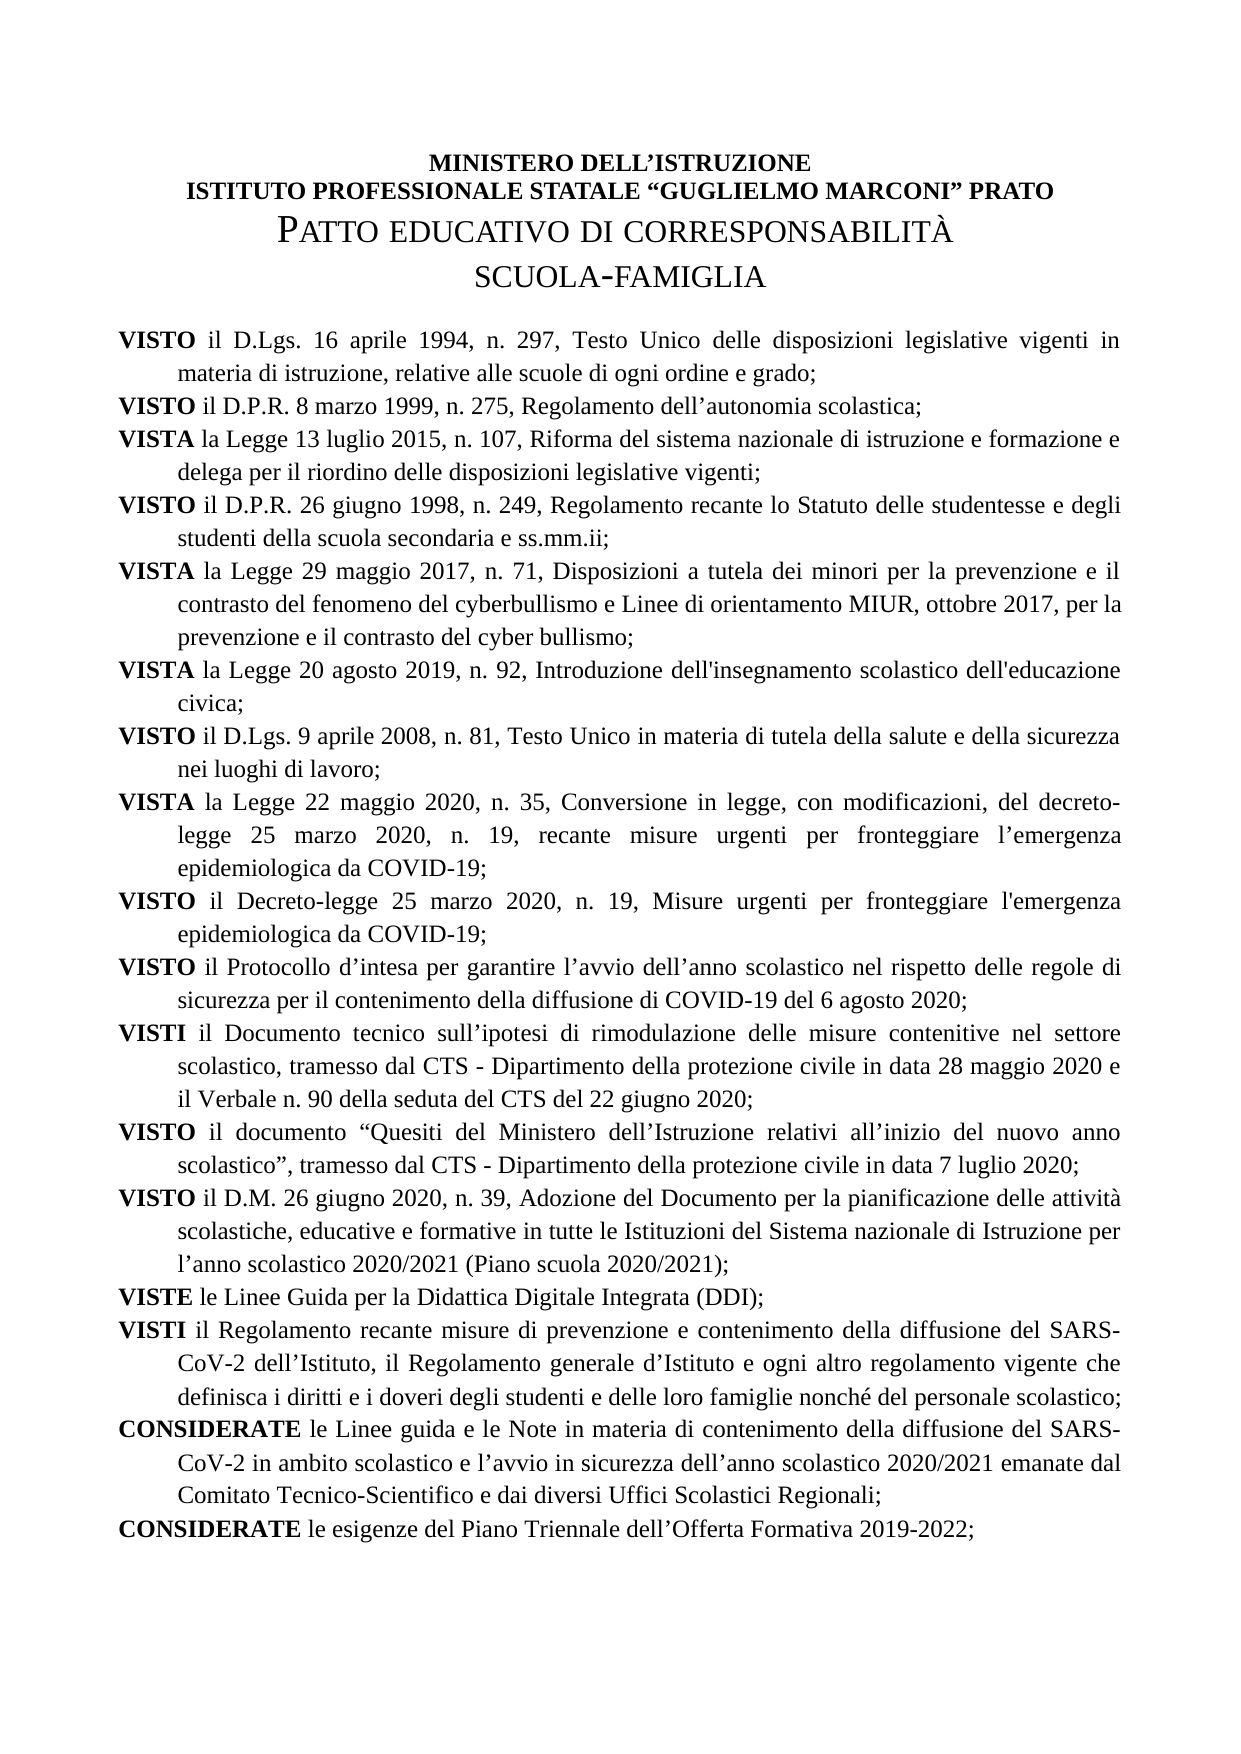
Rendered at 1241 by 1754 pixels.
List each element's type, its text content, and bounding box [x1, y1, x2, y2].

text VISTI il Regolamento recante misure di prevenzione e contenimento della diffusione del SARS-CoV-2 dell’Istituto, il Regolamento generale d’Istituto e ogni altro regolamento vigente che definisca i diritti e i doveri degli studenti e delle loro famiglie nonché del personale scolastico; [118, 1316, 1122, 1410]
text VISTA la Legge 20 agosto 2019, n. 92, Introduzione dell'insegnamento scolastico dell'educazione civica; [118, 655, 1122, 717]
text VISTO il Protocollo d’intesa per garantire l’avvio dell’anno scolastico nel rispetto delle regole di sicurezza per il contenimento della diffusione di COVID-19 del 6 agosto 2020; [118, 952, 1122, 1014]
text MINISTERO DELL’ISTRUZIONE [118, 148, 1122, 176]
text VISTO il D.Lgs. 9 aprile 2008, n. 81, Testo Unico in materia di tutela della salute e della sicurezza nei luoghi di lavoro; [118, 721, 1122, 783]
text CONSIDERATE le Linee guida e le Note in materia di contenimento della diffusione del SARS-CoV-2 in ambito scolastico e l’avvio in sicurezza dell’anno scolastico 2020/2021 emanate dal Comitato Tecnico-Scientifico e dai diversi Uffici Scolastici Regionali; [118, 1414, 1122, 1509]
text VISTA la Legge 29 maggio 2017, n. 71, Disposizioni a tutela dei minori per la prevenzione e il contrasto del fenomeno del cyberbullismo e Linee di orientamento MIUR, ottobre 2017, per la prevenzione e il contrasto del cyber bullismo; [118, 556, 1122, 651]
text VISTO il D.Lgs. 16 aprile 1994, n. 297, Testo Unico delle disposizioni legislative vigenti in materia di istruzione, relative alle scuole di ogni ordine e grado; [118, 325, 1122, 387]
text VISTO il D.P.R. 26 giugno 1998, n. 249, Regolamento recante lo Statuto delle studentesse e degli studenti della scuola secondaria e ss.mm.ii; [118, 490, 1122, 552]
text CONSIDERATE le esigenze del Piano Triennale dell’Offerta Formativa 2019-2022; [118, 1514, 1122, 1542]
text VISTA la Legge 13 luglio 2015, n. 107, Riforma del sistema nazionale di istruzione e formazione e delega per il riordino delle disposizioni legislative vigenti; [118, 424, 1122, 486]
text VISTE le Linee Guida per la Didattica Digitale Integrata (DDI); [118, 1282, 1122, 1311]
text VISTO il D.P.R. 8 marzo 1999, n. 275, Regolamento dell’autonomia scolastica; [118, 391, 1122, 420]
text VISTA la Legge 22 maggio 2020, n. 35, Conversione in legge, con modificazioni, del decreto-legge 25 marzo 2020, n. 19, recante misure urgenti per fronteggiare l’emergenza epidemiologica da COVID-19; [118, 787, 1122, 882]
text Patto educativo di corresponsabilità scuola-famiglia [118, 205, 1122, 296]
text ISTITUTO PROFESSIONALE STATALE “GUGLIELMO MARCONI” PRATO [118, 176, 1122, 205]
text VISTI il Documento tecnico sull’ipotesi di rimodulazione delle misure contenitive nel settore scolastico, tramesso dal CTS - Dipartimento della protezione civile in data 28 maggio 2020 e il Verbale n. 90 della seduta del CTS del 22 giugno 2020; [118, 1018, 1122, 1113]
text VISTO il D.M. 26 giugno 2020, n. 39, Adozione del Documento per la pianificazione delle attività scolastiche, educative e formative in tutte le Istituzioni del Sistema nazionale di Istruzione per l’anno scolastico 2020/2021 (Piano scuola 2020/2021); [118, 1183, 1122, 1278]
text VISTO il documento “Quesiti del Ministero dell’Istruzione relativi all’inizio del nuovo anno scolastico”, tramesso dal CTS - Dipartimento della protezione civile in data 7 luglio 2020; [118, 1117, 1122, 1179]
text VISTO il Decreto-legge 25 marzo 2020, n. 19, Misure urgenti per fronteggiare l'emergenza epidemiologica da COVID-19; [118, 886, 1122, 948]
